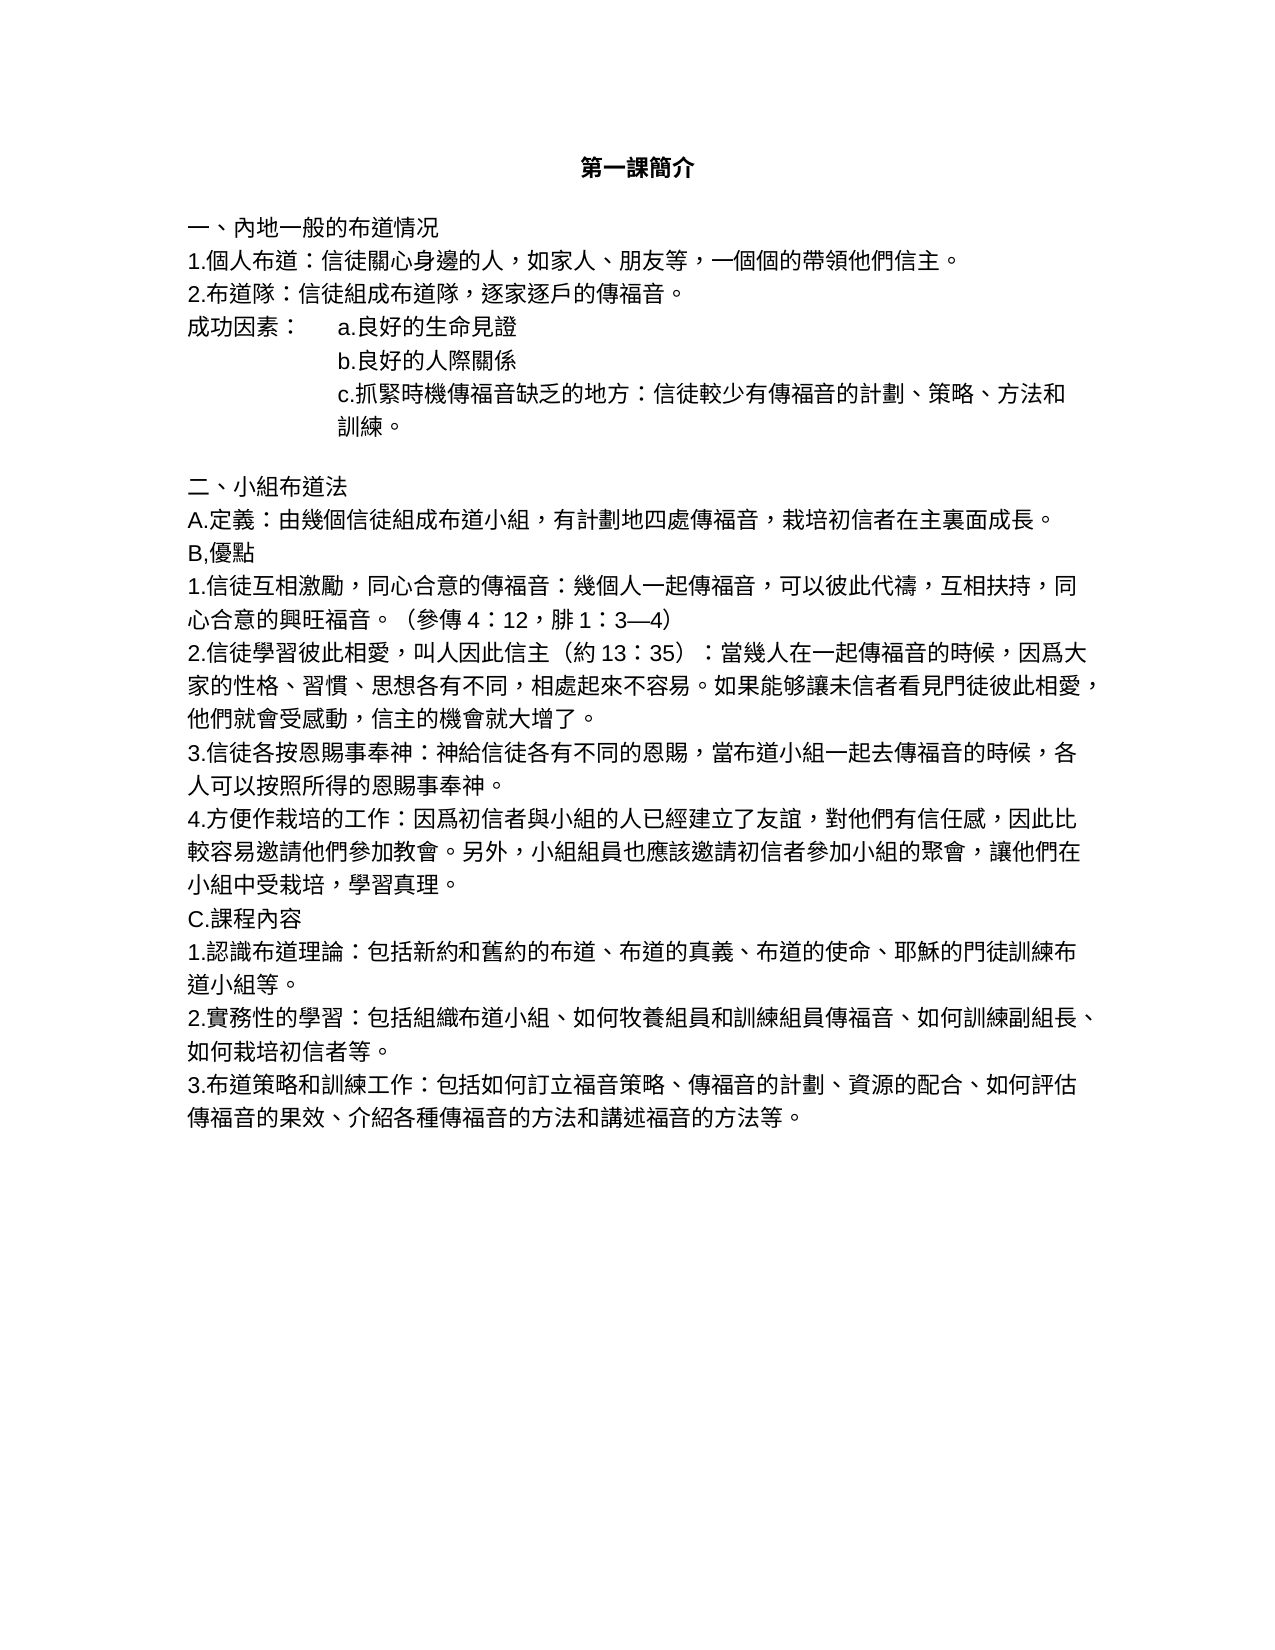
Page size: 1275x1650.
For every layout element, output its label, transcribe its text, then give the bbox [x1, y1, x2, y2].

text c.抓緊時機傳福音缺乏的地方：信徒較少有傳福音的計劃、策略、方法和訓練。 [337, 376, 1087, 442]
text C.課程內容 [187, 901, 1087, 934]
text 2.布道隊：信徒組成布道隊，逐家逐戶的傳福音。 [187, 276, 1087, 309]
text 2.實務性的學習：包括組織布道小組、如何牧養組員和訓練組員傳福音、如何訓練副組長、如何栽培初信者等。 [187, 1000, 1087, 1067]
text 第一課簡介 [187, 150, 1087, 183]
text b.良好的人際關係 [262, 342, 1087, 376]
text 4.方便作栽培的工作：因爲初信者與小組的人已經建立了友誼，對他們有信任感，因此比較容易邀請他們參加教會。另外，小組組員也應該邀請初信者參加小組的聚會，讓他們在小組中受栽培，學習真理。 [187, 801, 1087, 901]
text B,優點 [187, 535, 1087, 568]
text 1.信徒互相激勵，同心合意的傳福音：幾個人一起傳福音，可以彼此代禱，互相扶持，同心合意的興旺福音。（參傳4：12，腓1：3—4） [187, 568, 1087, 635]
text 成功因素： a.良好的生命見證 [187, 309, 1087, 342]
text 3.布道策略和訓練工作：包括如何訂立福音策略、傳福音的計劃、資源的配合、如何評估傳福音的果效、介紹各種傳福音的方法和講述福音的方法等。 [187, 1067, 1087, 1133]
text 二、小組布道法 [187, 468, 1087, 502]
text 1.認識布道理論：包括新約和舊約的布道、布道的真義、布道的使命、耶穌的門徒訓練布道小組等。 [187, 934, 1087, 1000]
text 1.個人布道：信徒關心身邊的人，如家人、朋友等，一個個的帶領他們信主。 [187, 243, 1087, 276]
text 一、內地一般的布道情况 [187, 209, 1087, 243]
text A.定義：由幾個信徒組成布道小組，有計劃地四處傳福音，栽培初信者在主裏面成長。 [187, 502, 1087, 535]
text 3.信徒各按恩賜事奉神：神給信徒各有不同的恩賜，當布道小組一起去傳福音的時候，各人可以按照所得的恩賜事奉神。 [187, 734, 1087, 801]
text 2.信徒學習彼此相愛，叫人因此信主（約13：35）：當幾人在一起傳福音的時候，因爲大家的性格、習慣、思想各有不同，相處起來不容易。如果能够讓未信者看見門徒彼此相愛，他們就會受感動，信主的機會就大增了。 [187, 635, 1087, 734]
